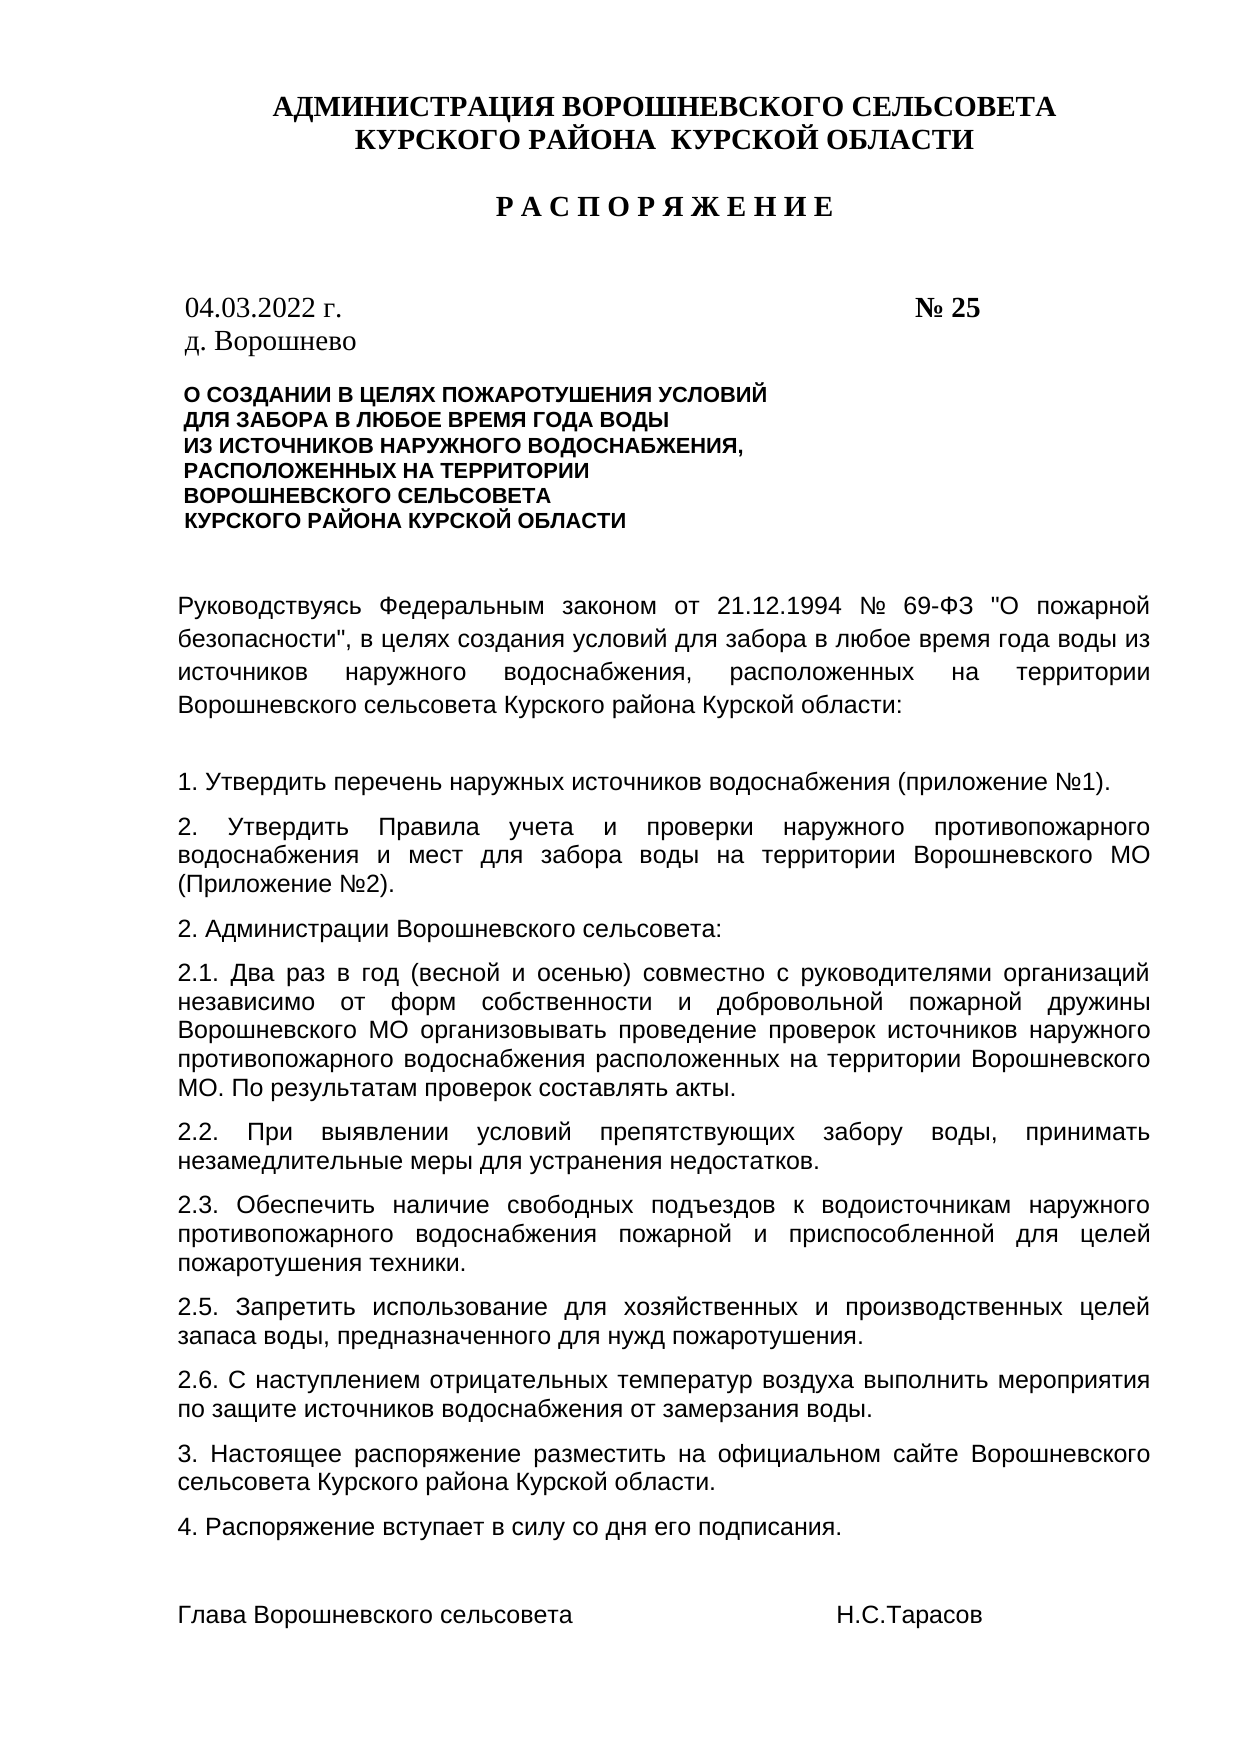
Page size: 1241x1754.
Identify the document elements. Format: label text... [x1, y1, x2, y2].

text 2.5. Запретить использование для хозяйственных и производственных целей запаса воды, предназначенного для нужд пожаротушения. [177, 1292, 1152, 1350]
text АДМИНИСТРАЦИЯ ВОРОШНЕВСКОГО СЕЛЬСОВЕТА [177, 89, 1152, 122]
text КУРСКОГО РАЙОНА КУРСКОЙ ОБЛАСТИ [177, 122, 1152, 156]
text Глава Ворошневского сельсовета Н.С.Тарасов [177, 1601, 1152, 1629]
text 3. Настоящее распоряжение разместить на официальном сайте Ворошневского сельсовета Курского района Курской области. [177, 1439, 1152, 1496]
text ДЛЯ ЗАБОРА В ЛЮБОЕ ВРЕМЯ ГОДА ВОДЫ [177, 407, 1152, 433]
text ВОРОШНЕВСКОГО СЕЛЬСОВЕТА [177, 483, 1152, 508]
text 2.3. Обеспечить наличие свободных подъездов к водоисточникам наружного противопожарного водоснабжения пожарной и приспособленной для целей пожаротушения техники. [177, 1191, 1152, 1277]
text КУРСКОГО РАЙОНА КУРСКОЙ ОБЛАСТИ [177, 508, 1152, 533]
text ИЗ ИСТОЧНИКОВ НАРУЖНОГО ВОДОСНАБЖЕНИЯ, [177, 433, 1152, 458]
text Руководствуясь Федеральным законом от 21.12.1994 № 69-ФЗ "О пожарной безопасности", в целях создания условий для забора в любое время года воды из источников наружного водоснабжения, расположенных на территории Ворошневского сельсовета Курского района Курской области: [177, 591, 1152, 719]
text 1. Утвердить перечень наружных источников водоснабжения (приложение №1). [177, 767, 1152, 796]
text 4. Распоряжение вступает в силу со дня его подписания. [177, 1512, 1152, 1541]
text 2.6. С наступлением отрицательных температур воздуха выполнить мероприятия по защите источников водоснабжения от замерзания воды. [177, 1366, 1152, 1423]
text 2.1. Два раз в год (весной и осенью) совместно с руководителями организаций независимо от форм собственности и добровольной пожарной дружины Ворошневского МО организовывать проведение проверок источников наружного противопожарного водоснабжения расположенных на территории Ворошневского МО. По результатам проверок составлять акты. [177, 958, 1152, 1102]
text РАСПОЛОЖЕННЫХ НА ТЕРРИТОРИИ [177, 458, 1152, 483]
text 04.03.2022 г. № 25 [177, 290, 1152, 323]
text Р А С П О Р Я Ж Е Н И Е [177, 189, 1152, 223]
text О СОЗДАНИИ В ЦЕЛЯХ ПОЖАРОТУШЕНИЯ УСЛОВИЙ [177, 382, 1152, 407]
text 2. Администрации Ворошневского сельсовета: [177, 914, 1152, 942]
text 2.2. При выявлении условий препятствующих забору воды, принимать незамедлительные меры для устранения недостатков. [177, 1117, 1152, 1175]
text д. Ворошнево [177, 323, 1152, 357]
text 2. Утвердить Правила учета и проверки наружного противопожарного водоснабжения и мест для забора воды на территории Ворошневского МО (Приложение №2). [177, 812, 1152, 898]
